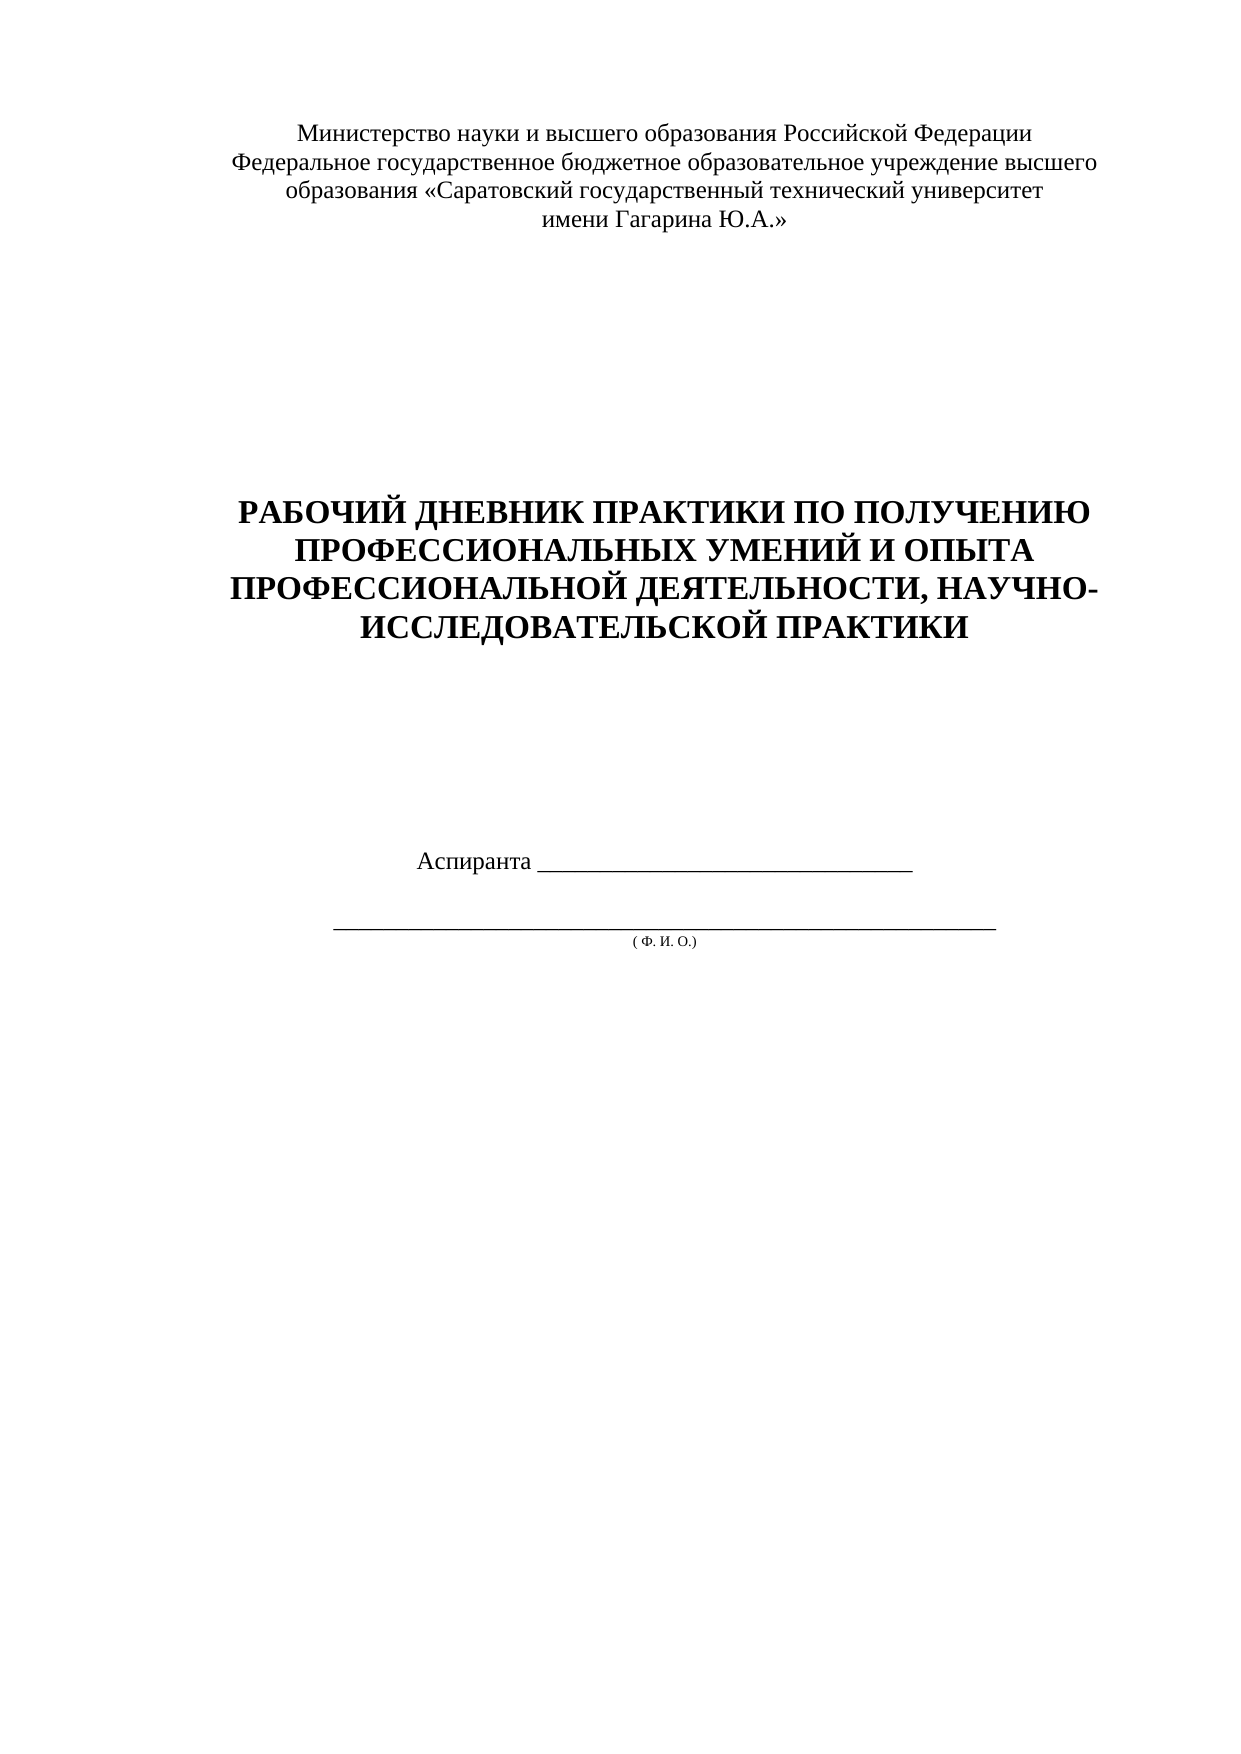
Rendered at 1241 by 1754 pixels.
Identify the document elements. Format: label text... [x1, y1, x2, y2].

text ( Ф. И. О.) [177, 933, 1152, 961]
text _____________________________________________________ [177, 904, 1152, 933]
text Федеральное государственное бюджетное образовательное учреждение высшего образования «Саратовский государственный технический университет [177, 147, 1152, 204]
text Аспиранта ______________________________ [177, 846, 1152, 875]
text РАБОЧИЙ ДНЕВНИК ПРАКТИКИ ПО ПОЛУЧЕНИЮ ПРОФЕССИОНАЛЬНЫХ УМЕНИЙ И ОПЫТА ПРОФЕССИОНАЛЬНОЙ ДЕЯТЕЛЬНОСТИ, НАУЧНО-ИССЛЕДОВАТЕЛЬСКОЙ ПРАКТИКИ [177, 492, 1152, 645]
text Министерство науки и высшего образования Российской Федерации [177, 118, 1152, 147]
text имени Гагарина Ю.А.» [177, 204, 1152, 233]
